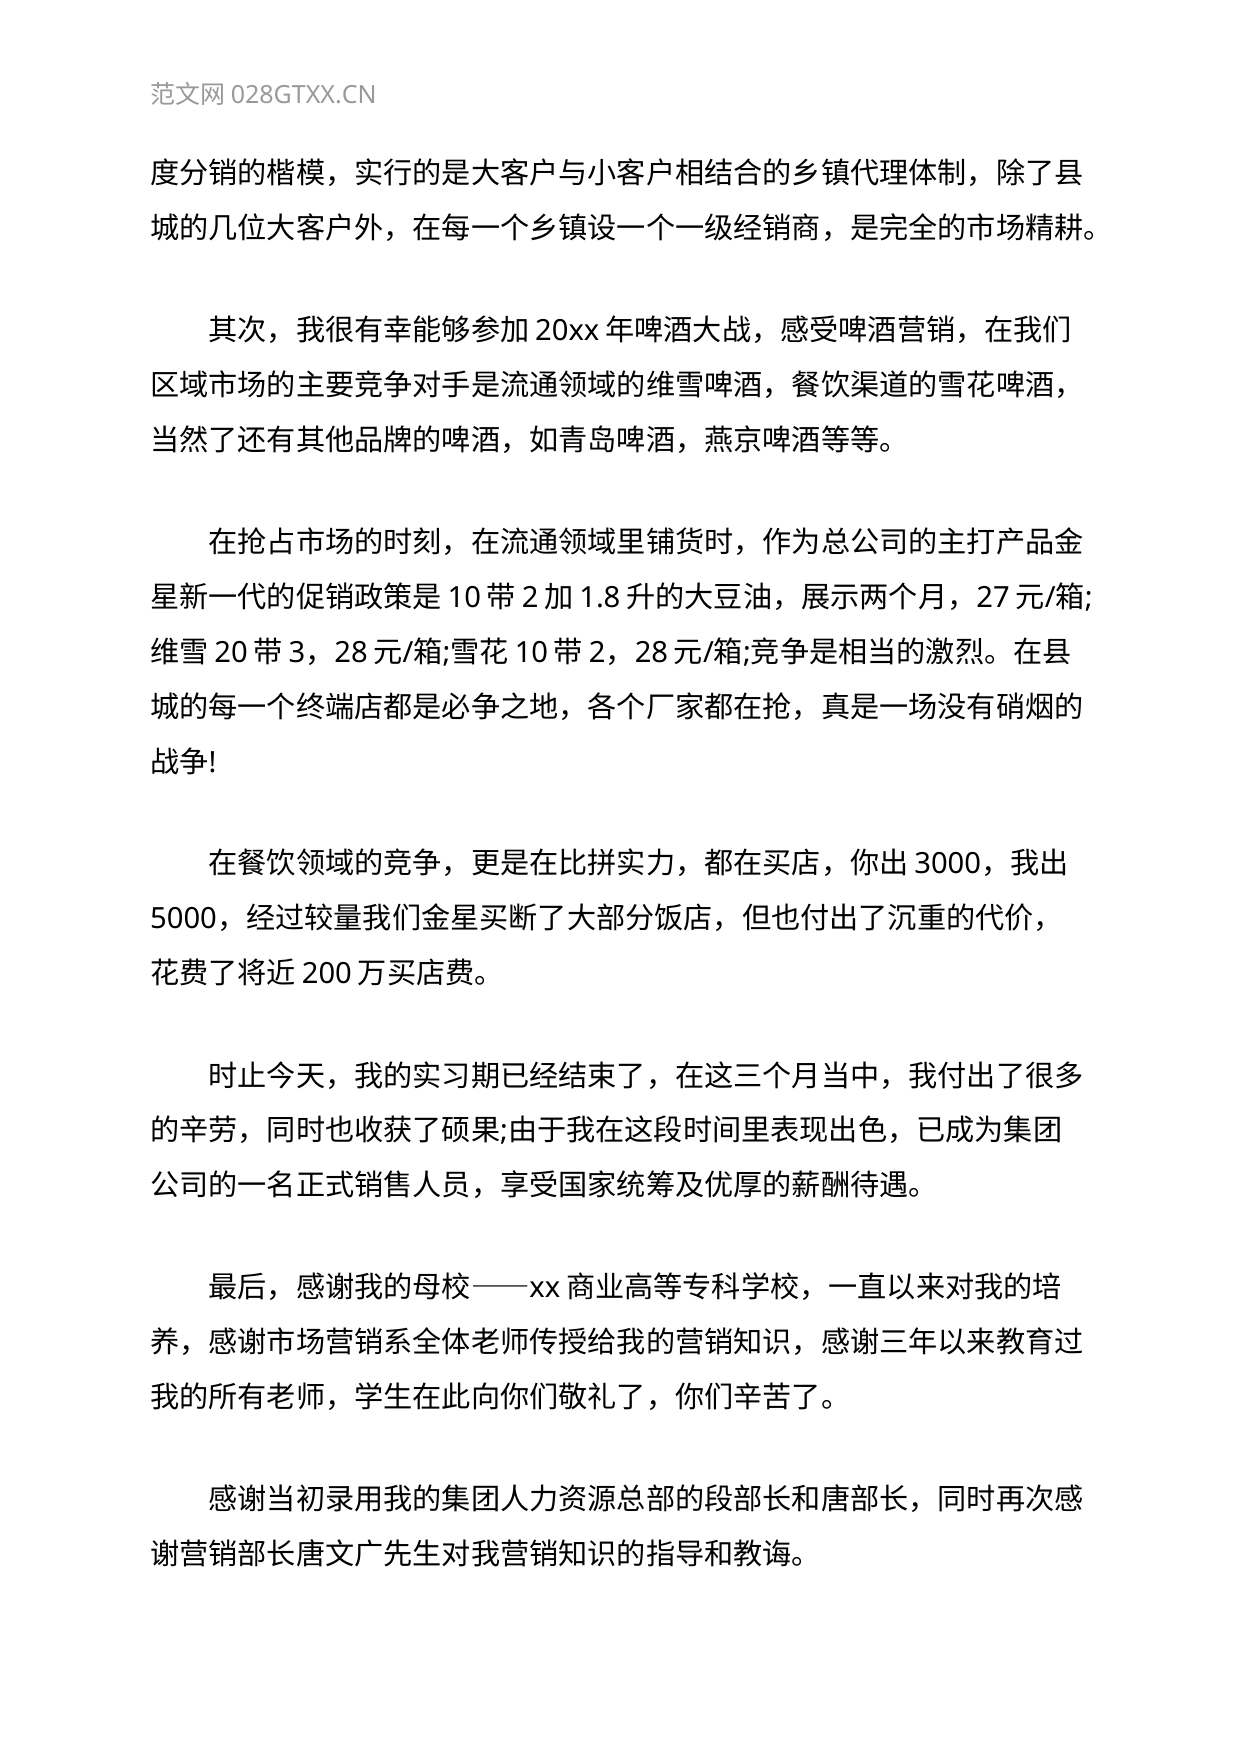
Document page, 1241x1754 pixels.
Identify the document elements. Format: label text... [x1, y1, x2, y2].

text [150, 150, 1090, 247]
text 在抢占市场的时刻，在流通领域里铺货时，作为总公司的主打产品金星新一代的促销政策是10带2加1.8升的大豆油，展示两个月，27元/箱;维雪20带3，28元/箱;雪花10带2，28元/箱;竞争是相当的激烈。在县城的每一个终端店都是必争之地，各个厂家都在抢，真是一场没有硝烟的战争! [150, 518, 1090, 781]
text 其次，我很有幸能够参加20xx年啤酒大战，感受啤酒营销，在我们区域市场的主要竞争对手是流通领域的维雪啤酒，餐饮渠道的雪花啤酒，当然了还有其他品牌的啤酒，如青岛啤酒，燕京啤酒等等。 [150, 307, 1090, 459]
text 时止今天，我的实习期已经结束了，在这三个月当中，我付出了很多的辛劳，同时也收获了硕果;由于我在这段时间里表现出色，已成为集团公司的一名正式销售人员，享受国家统筹及优厚的薪酬待遇。 [150, 1052, 1090, 1204]
text 最后，感谢我的母校——xx商业高等专科学校，一直以来对我的培养，感谢市场营销系全体老师传授给我的营销知识，感谢三年以来教育过我的所有老师，学生在此向你们敬礼了，你们辛苦了。 [150, 1264, 1090, 1416]
text 感谢当初录用我的集团人力资源总部的段部长和唐部长，同时再次感谢营销部长唐文广先生对我营销知识的指导和教诲。 [150, 1475, 1090, 1573]
text 在餐饮领域的竞争，更是在比拼实力，都在买店，你出3000，我出5000，经过较量我们金星买断了大部分饭店，但也付出了沉重的代价，花费了将近200万买店费。 [150, 840, 1090, 992]
